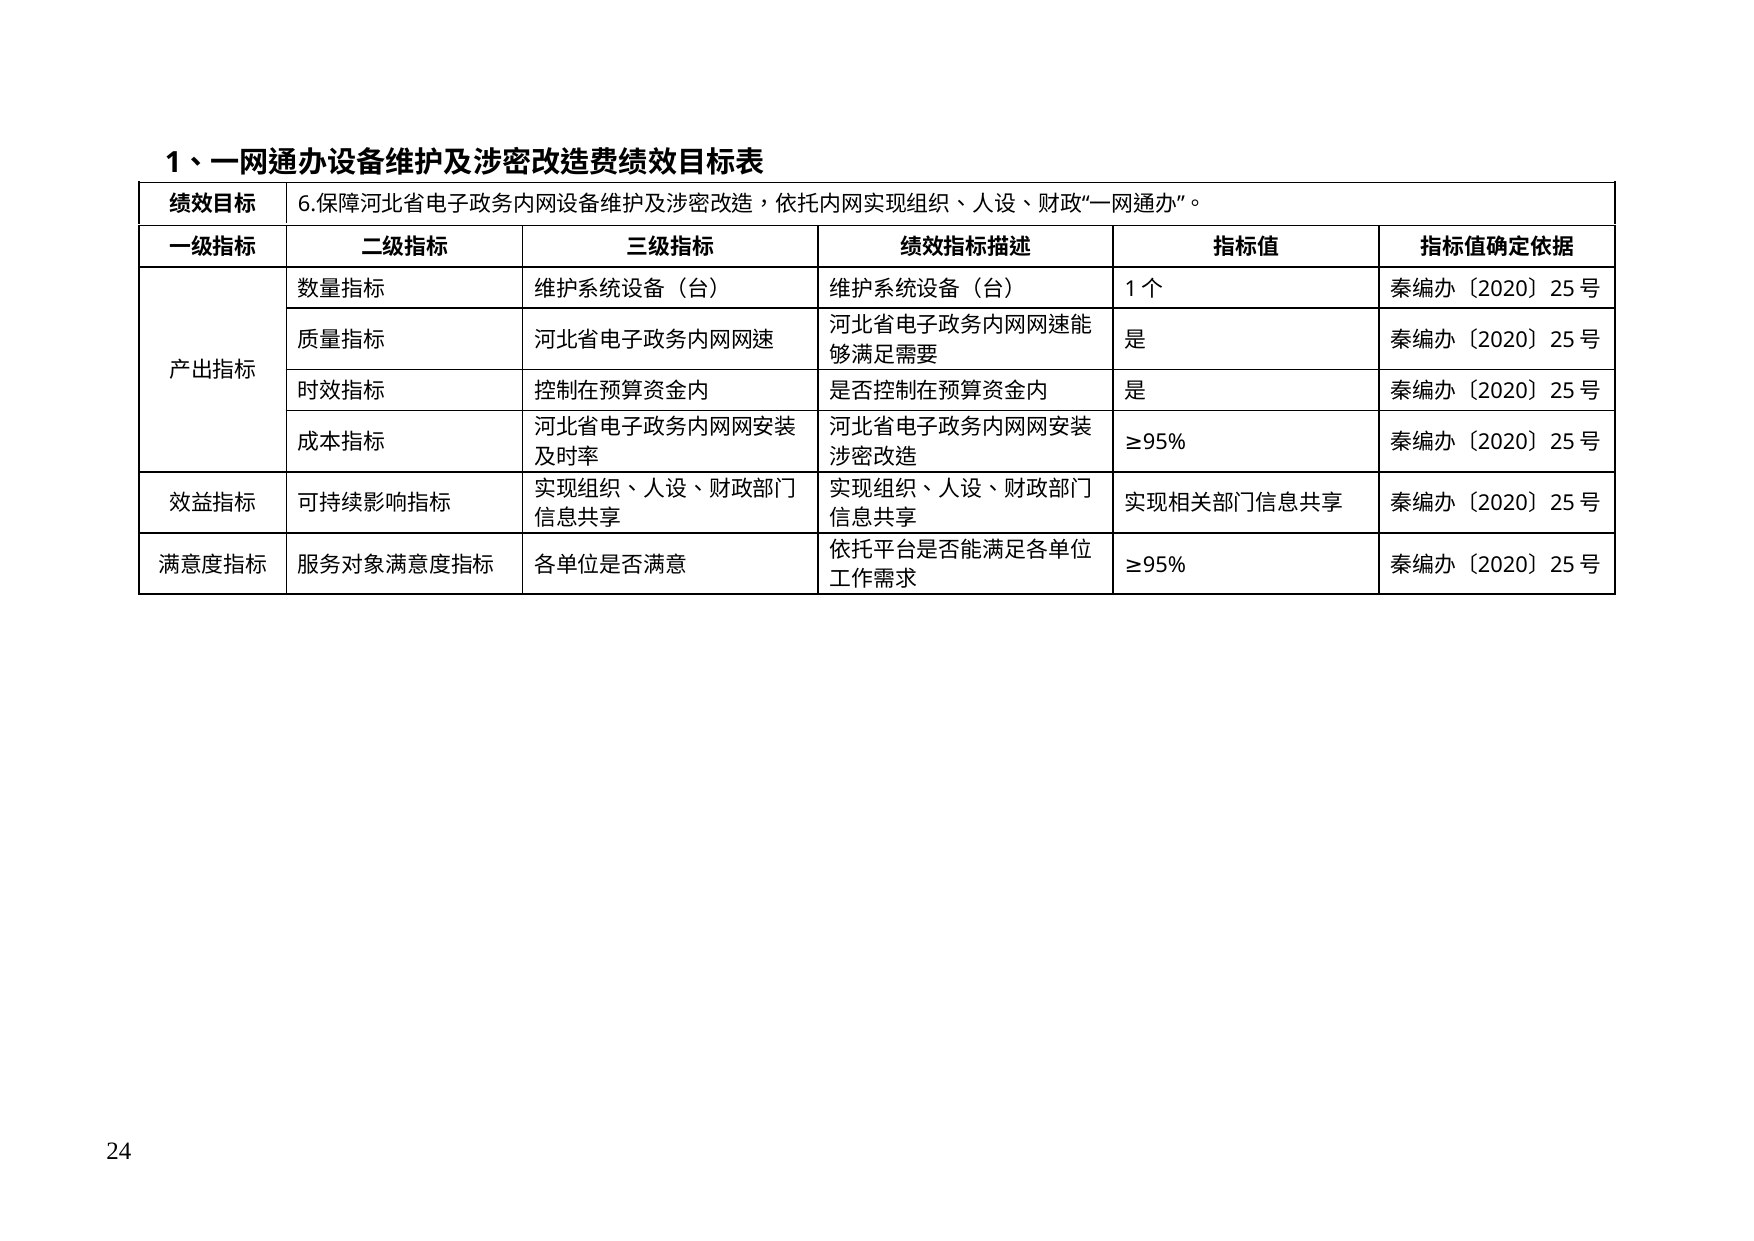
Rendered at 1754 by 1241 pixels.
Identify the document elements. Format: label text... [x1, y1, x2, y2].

table_cell 河北省电子政务内网网安装及时率 [523, 411, 817, 471]
table_cell 各单位是否满意 [523, 534, 817, 593]
table_header 指标值 [1114, 226, 1378, 266]
table_header 绩效目标 [140, 183, 286, 223]
table_cell 秦编办〔2020〕25号 [1380, 411, 1614, 471]
table_cell 依托平台是否能满足各单位工作需求 [819, 534, 1112, 593]
table_cell 秦编办〔2020〕25号 [1380, 309, 1614, 368]
table_cell 时效指标 [287, 370, 522, 410]
table_cell 质量指标 [287, 309, 522, 368]
table_cell 是否控制在预算资金内 [819, 370, 1112, 410]
table_cell 成本指标 [287, 411, 522, 471]
table_header 一级指标 [140, 226, 286, 266]
table_cell 维护系统设备（台） [819, 268, 1112, 307]
table_header 二级指标 [287, 226, 522, 266]
table_cell 维护系统设备（台） [523, 268, 817, 307]
table_cell 实现相关部门信息共享 [1114, 473, 1378, 532]
table_cell 河北省电子政务内网网安装涉密改造 [819, 411, 1112, 471]
table_cell 秦编办〔2020〕25号 [1380, 473, 1614, 532]
table_cell 秦编办〔2020〕25号 [1380, 370, 1614, 410]
table_cell 河北省电子政务内网网速 [523, 309, 817, 368]
table_cell 是 [1114, 370, 1378, 410]
table_header 绩效指标描述 [819, 226, 1112, 266]
table_cell 是 [1114, 309, 1378, 368]
table_cell ≥95% [1114, 534, 1378, 593]
table_cell 1个 [1114, 268, 1378, 307]
table_cell 服务对象满意度指标 [287, 534, 522, 593]
table_cell 数量指标 [287, 268, 522, 307]
table_cell 河北省电子政务内网网速能够满足需要 [819, 309, 1112, 368]
table_cell 控制在预算资金内 [523, 370, 817, 410]
table_cell 秦编办〔2020〕25号 [1380, 534, 1614, 593]
table_cell ≥95% [1114, 411, 1378, 471]
table_cell 效益指标 [140, 473, 286, 532]
table_cell 产出指标 [140, 268, 286, 471]
table_header 6.保障河北省电子政务内网设备维护及涉密改造，依托内网实现组织、人设、财政“一网通办”。 [287, 183, 1614, 223]
text 1、一网通办设备维护及涉密改造费绩效目标表 [106, 142, 1648, 181]
table_cell 秦编办〔2020〕25号 [1380, 268, 1614, 307]
table_cell 可持续影响指标 [287, 473, 522, 532]
table_header 指标值确定依据 [1380, 226, 1614, 266]
table_header 三级指标 [523, 226, 817, 266]
table_cell 实现组织、人设、财政部门信息共享 [523, 473, 817, 532]
table_cell 实现组织、人设、财政部门信息共享 [819, 473, 1112, 532]
table_cell 满意度指标 [140, 534, 286, 593]
